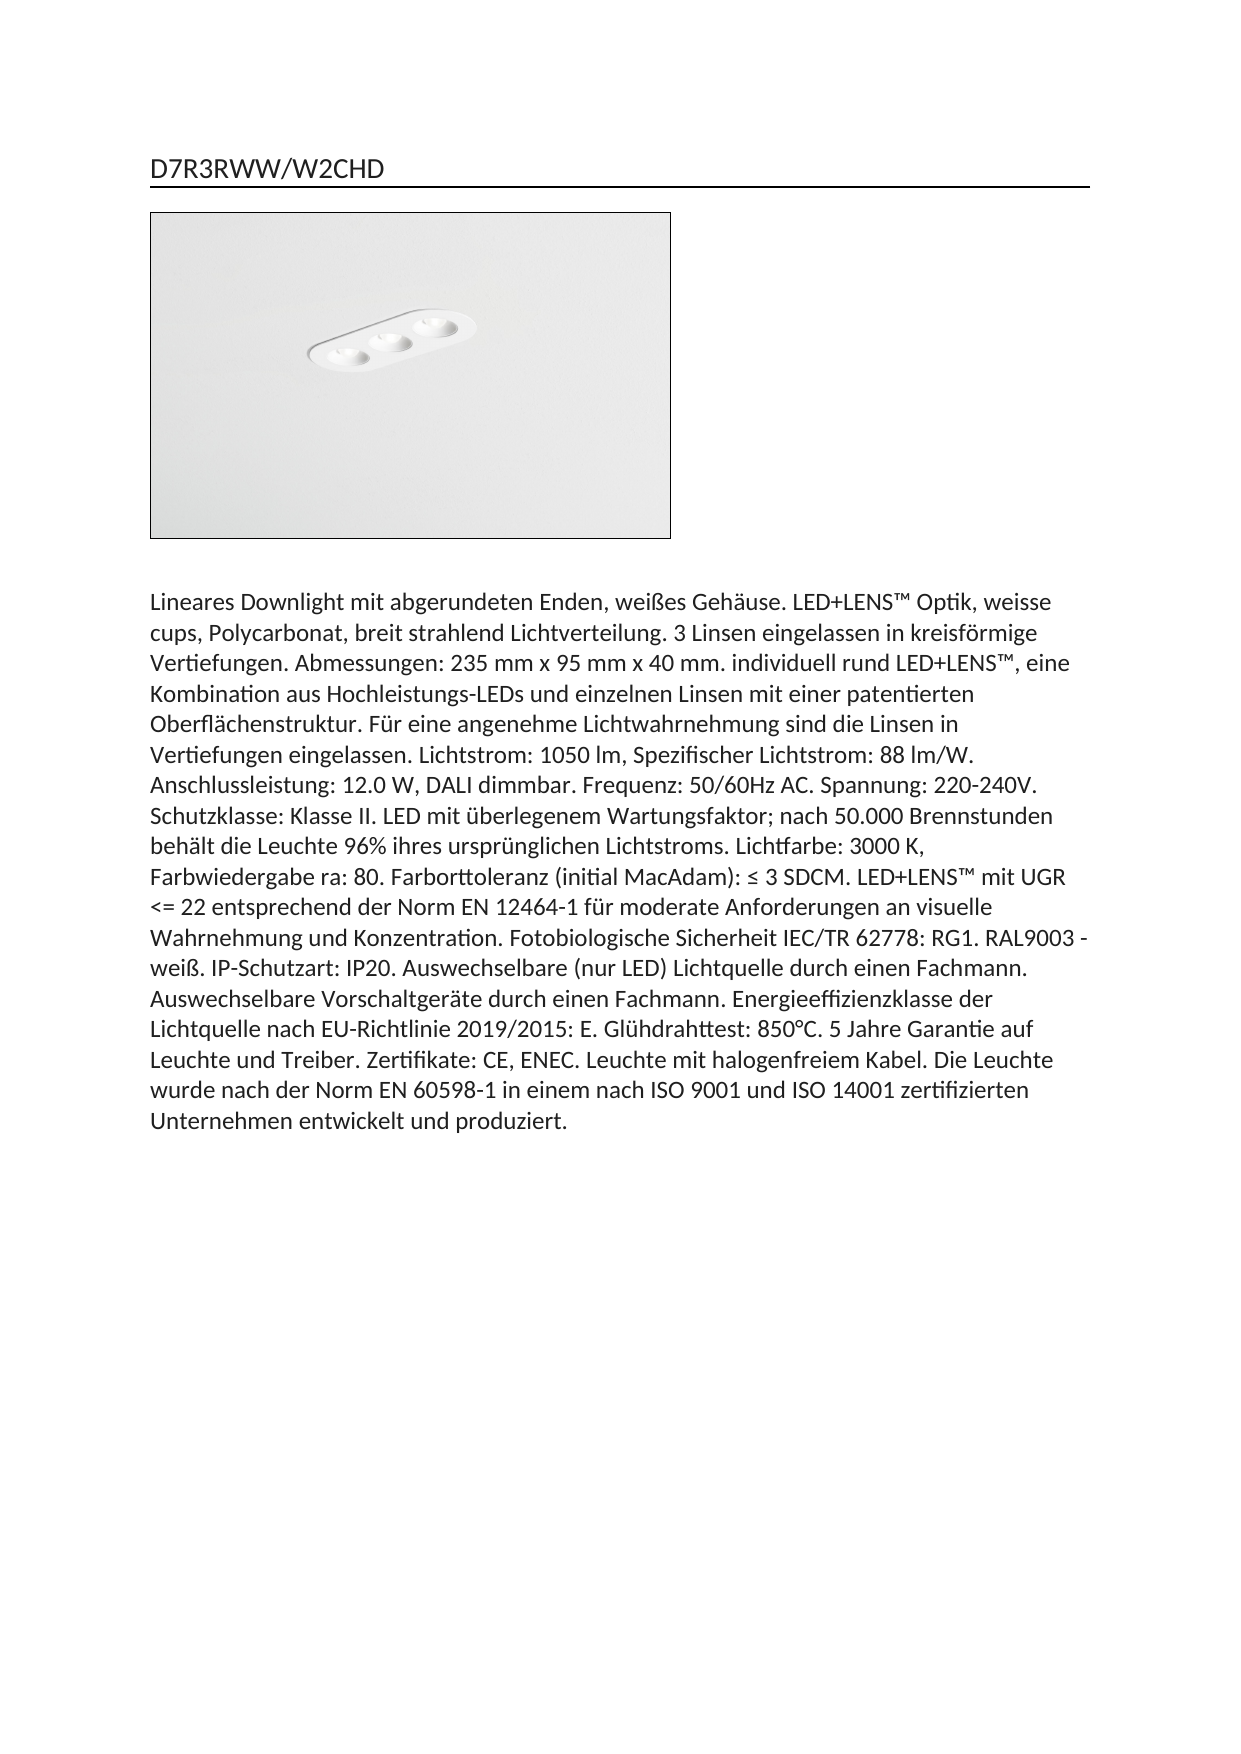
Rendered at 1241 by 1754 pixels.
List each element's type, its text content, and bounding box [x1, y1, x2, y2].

text D7R3RWW/W2CHD [150, 150, 1090, 186]
picture [151, 213, 670, 538]
text Lineares Downlight mit abgerundeten Enden, weißes Gehäuse. LED+LENS™ Optik, weisse cups, Polycarbonat, breit strahlend Lichtverteilung. 3 Linsen eingelassen in kreisförmige Vertiefungen. Abmessungen: 235 mm x 95 mm x 40 mm. individuell rund LED+LENS™, eine Kombination aus Hochleistungs-LEDs und einzelnen Linsen mit einer patentierten Oberflächenstruktur. Für eine angenehme Lichtwahrnehmung sind die Linsen in Vertiefungen eingelassen. Lichtstrom: 1050 lm, Spezifischer Lichtstrom: 88 lm/W. Anschlussleistung: 12.0 W, DALI dimmbar. Frequenz: 50/60Hz AC. Spannung: 220-240V. Schutzklasse: Klasse II. LED mit überlegenem Wartungsfaktor; nach 50.000 Brennstunden behält die Leuchte 96% ihres ursprünglichen Lichtstroms. Lichtfarbe: 3000 K, Farbwiedergabe ra: 80. Farborttoleranz (initial MacAdam): ≤ 3 SDCM. LED+LENS™ mit UGR <= 22 entsprechend der Norm EN 12464-1 für moderate Anforderungen an visuelle Wahrnehmung und Konzentration. Fotobiologische Sicherheit IEC/TR 62778: RG1. RAL9003 - weiß. IP-Schutzart: IP20. Auswechselbare (nur LED) Lichtquelle durch einen Fachmann. Auswechselbare Vorschaltgeräte durch einen Fachmann. Energieeffizienzklasse der Lichtquelle nach EU-Richtlinie 2019/2015: E. Glühdrahttest: 850°C. 5 Jahre Garantie auf Leuchte und Treiber. Zertifikate: CE, ENEC. Leuchte mit halogenfreiem Kabel. Die Leuchte wurde nach der Norm EN 60598-1 in einem nach ISO 9001 und ISO 14001 zertifizierten Unternehmen entwickelt und produziert. [150, 586, 1090, 1136]
